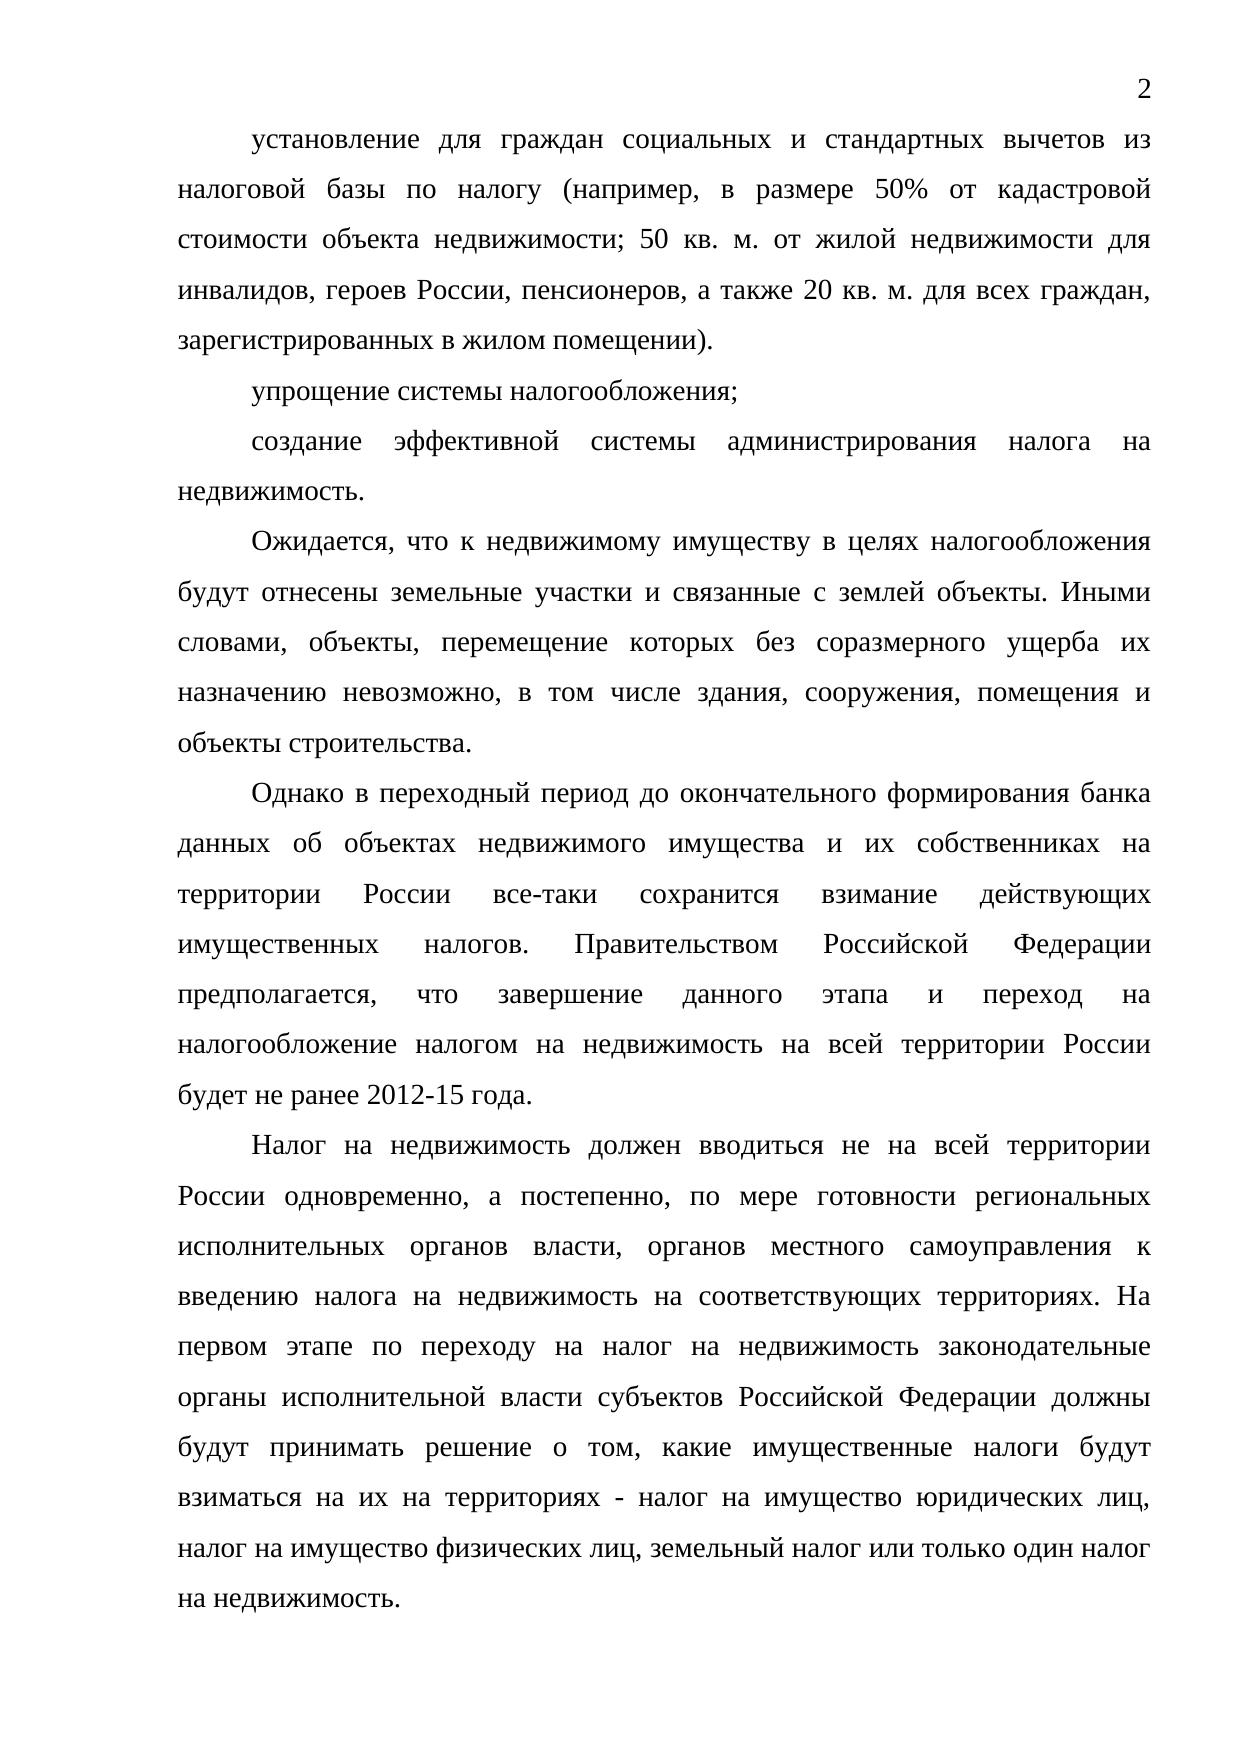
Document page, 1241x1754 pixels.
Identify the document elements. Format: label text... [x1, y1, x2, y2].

text Налог на недвижимость должен вводиться не на всей территории России одновременно, а постепенно, по мере готовности региональных исполнительных органов власти, органов местного самоуправления к введению налога на недвижимость на соответствующих территориях. На первом этапе по переходу на налог на недвижимость законодательные органы исполнительной власти субъектов Российской Федерации должны будут принимать решение о том, какие имущественные налоги будут взиматься на их на территориях - налог на имущество юридических лиц, налог на имущество физических лиц, земельный налог или только один налог на недвижимость. [177, 1127, 1152, 1614]
text установление для граждан социальных и стандартных вычетов из налоговой базы по налогу (например, в размере 50% от кадастровой стоимости объекта недвижимости; 50 кв. м. от жилой недвижимости для инвалидов, героев России, пенсионеров, а также 20 кв. м. для всех граждан, зарегистрированных в жилом помещении). [177, 121, 1152, 356]
text упрощение системы налогообложения; [177, 373, 1152, 406]
text создание эффективной системы администрирования налога на недвижимость. [177, 423, 1152, 507]
text Ожидается, что к недвижимому имуществу в целях налогообложения будут отнесены земельные участки и связанные с землей объекты. Иными словами, объекты, перемещение которых без соразмерного ущерба их назначению невозможно, в том числе здания, сооружения, помещения и объекты строительства. [177, 523, 1152, 758]
text Однако в переходный период до окончательного формирования банка данных об объектах недвижимого имущества и их собственниках на территории России все-таки сохранится взимание действующих имущественных налогов. Правительством Российской Федерации предполагается, что завершение данного этапа и переход на налогообложение налогом на недвижимость на всей территории России будет не ранее 2012-15 года. [177, 775, 1152, 1111]
